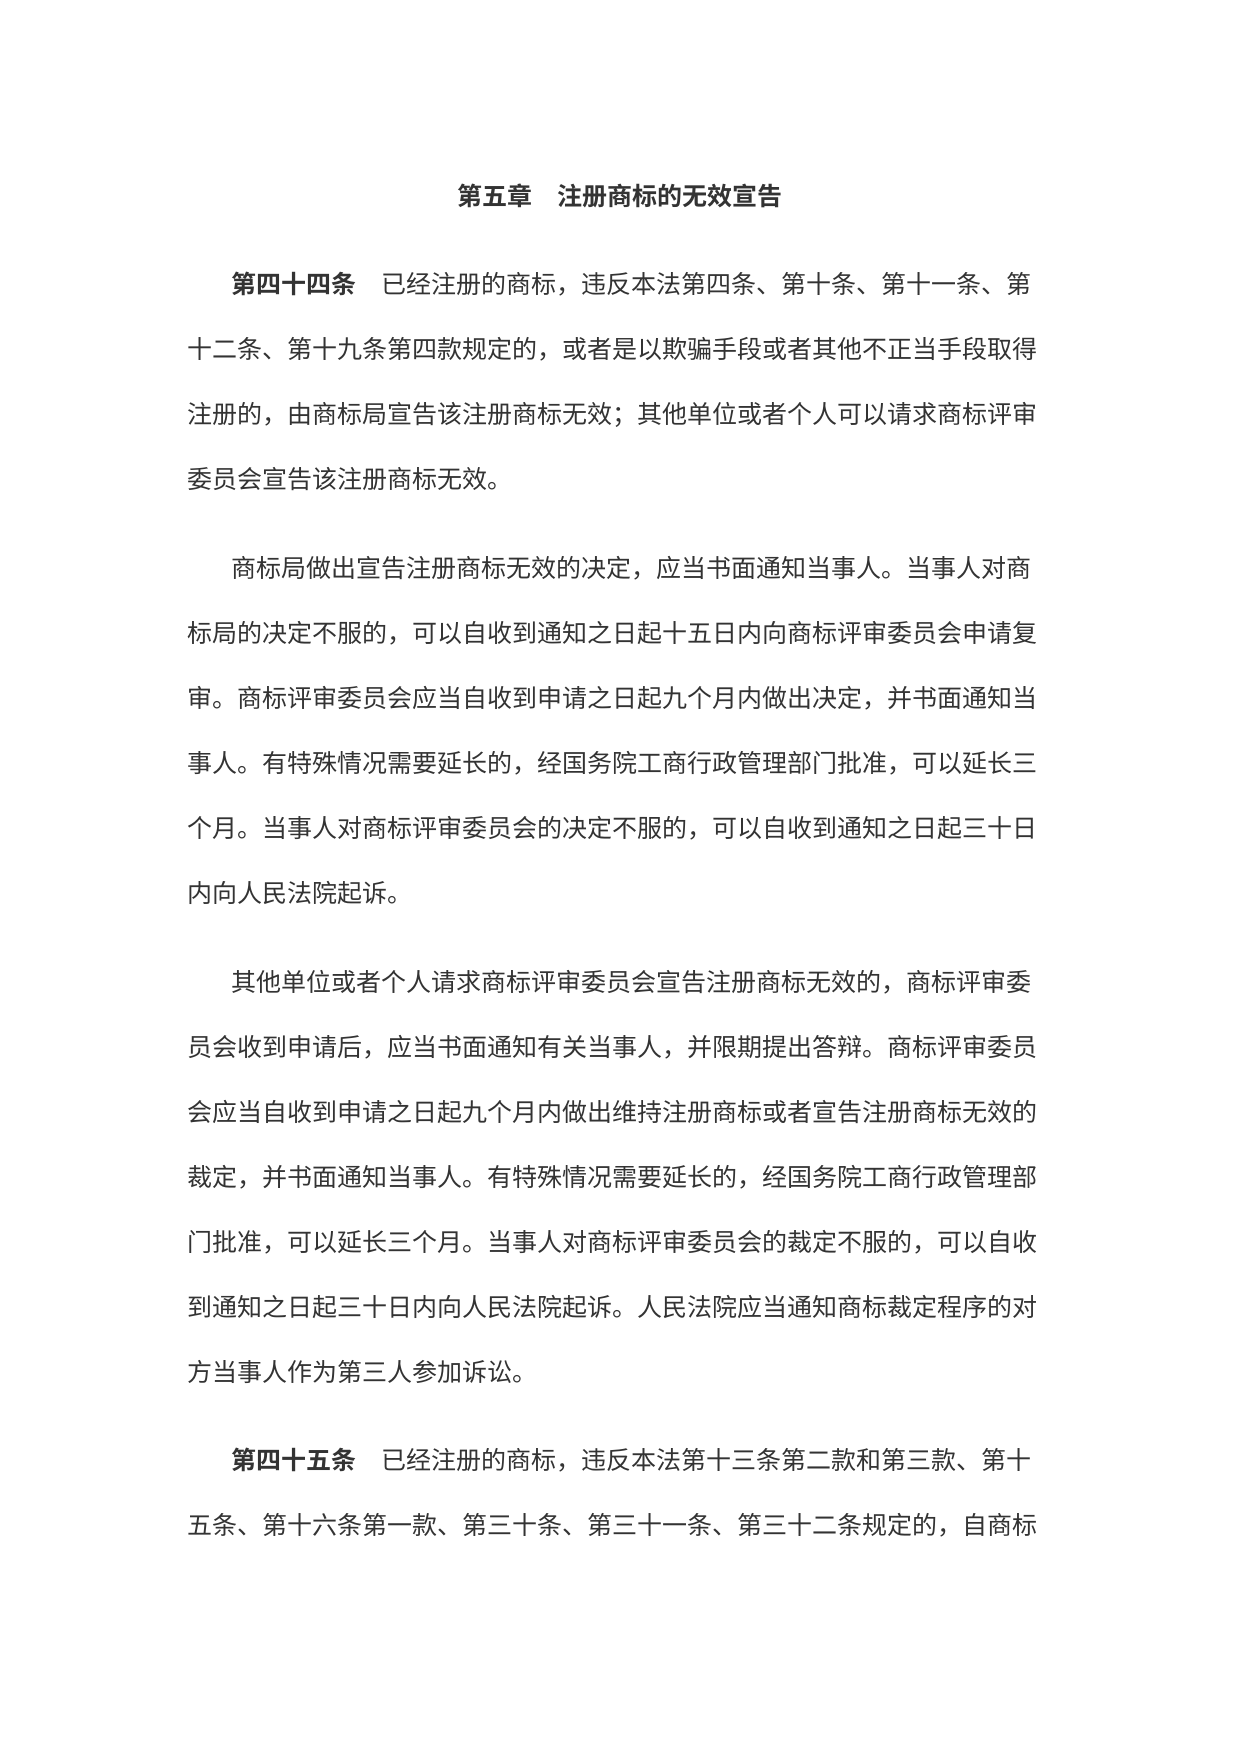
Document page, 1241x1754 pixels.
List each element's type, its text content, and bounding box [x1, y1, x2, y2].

text 第五章 注册商标的无效宣告 [187, 162, 1053, 227]
text 商标局做出宣告注册商标无效的决定，应当书面通知当事人。当事人对商标局的决定不服的，可以自收到通知之日起十五日内向商标评审委员会申请复审。商标评审委员会应当自收到申请之日起九个月内做出决定，并书面通知当事人。有特殊情况需要延长的，经国务院工商行政管理部门批准，可以延长三个月。当事人对商标评审委员会的决定不服的，可以自收到通知之日起三十日内向人民法院起诉。 [187, 534, 1053, 924]
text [187, 1426, 1053, 1556]
text 其他单位或者个人请求商标评审委员会宣告注册商标无效的，商标评审委员会收到申请后，应当书面通知有关当事人，并限期提出答辩。商标评审委员会应当自收到申请之日起九个月内做出维持注册商标或者宣告注册商标无效的裁定，并书面通知当事人。有特殊情况需要延长的，经国务院工商行政管理部门批准，可以延长三个月。当事人对商标评审委员会的裁定不服的，可以自收到通知之日起三十日内向人民法院起诉。人民法院应当通知商标裁定程序的对方当事人作为第三人参加诉讼。 [187, 948, 1053, 1403]
text 第四十四条 已经注册的商标，违反本法第四条、第十条、第十一条、第十二条、第十九条第四款规定的，或者是以欺骗手段或者其他不正当手段取得注册的，由商标局宣告该注册商标无效；其他单位或者个人可以请求商标评审委员会宣告该注册商标无效。 [187, 251, 1053, 511]
